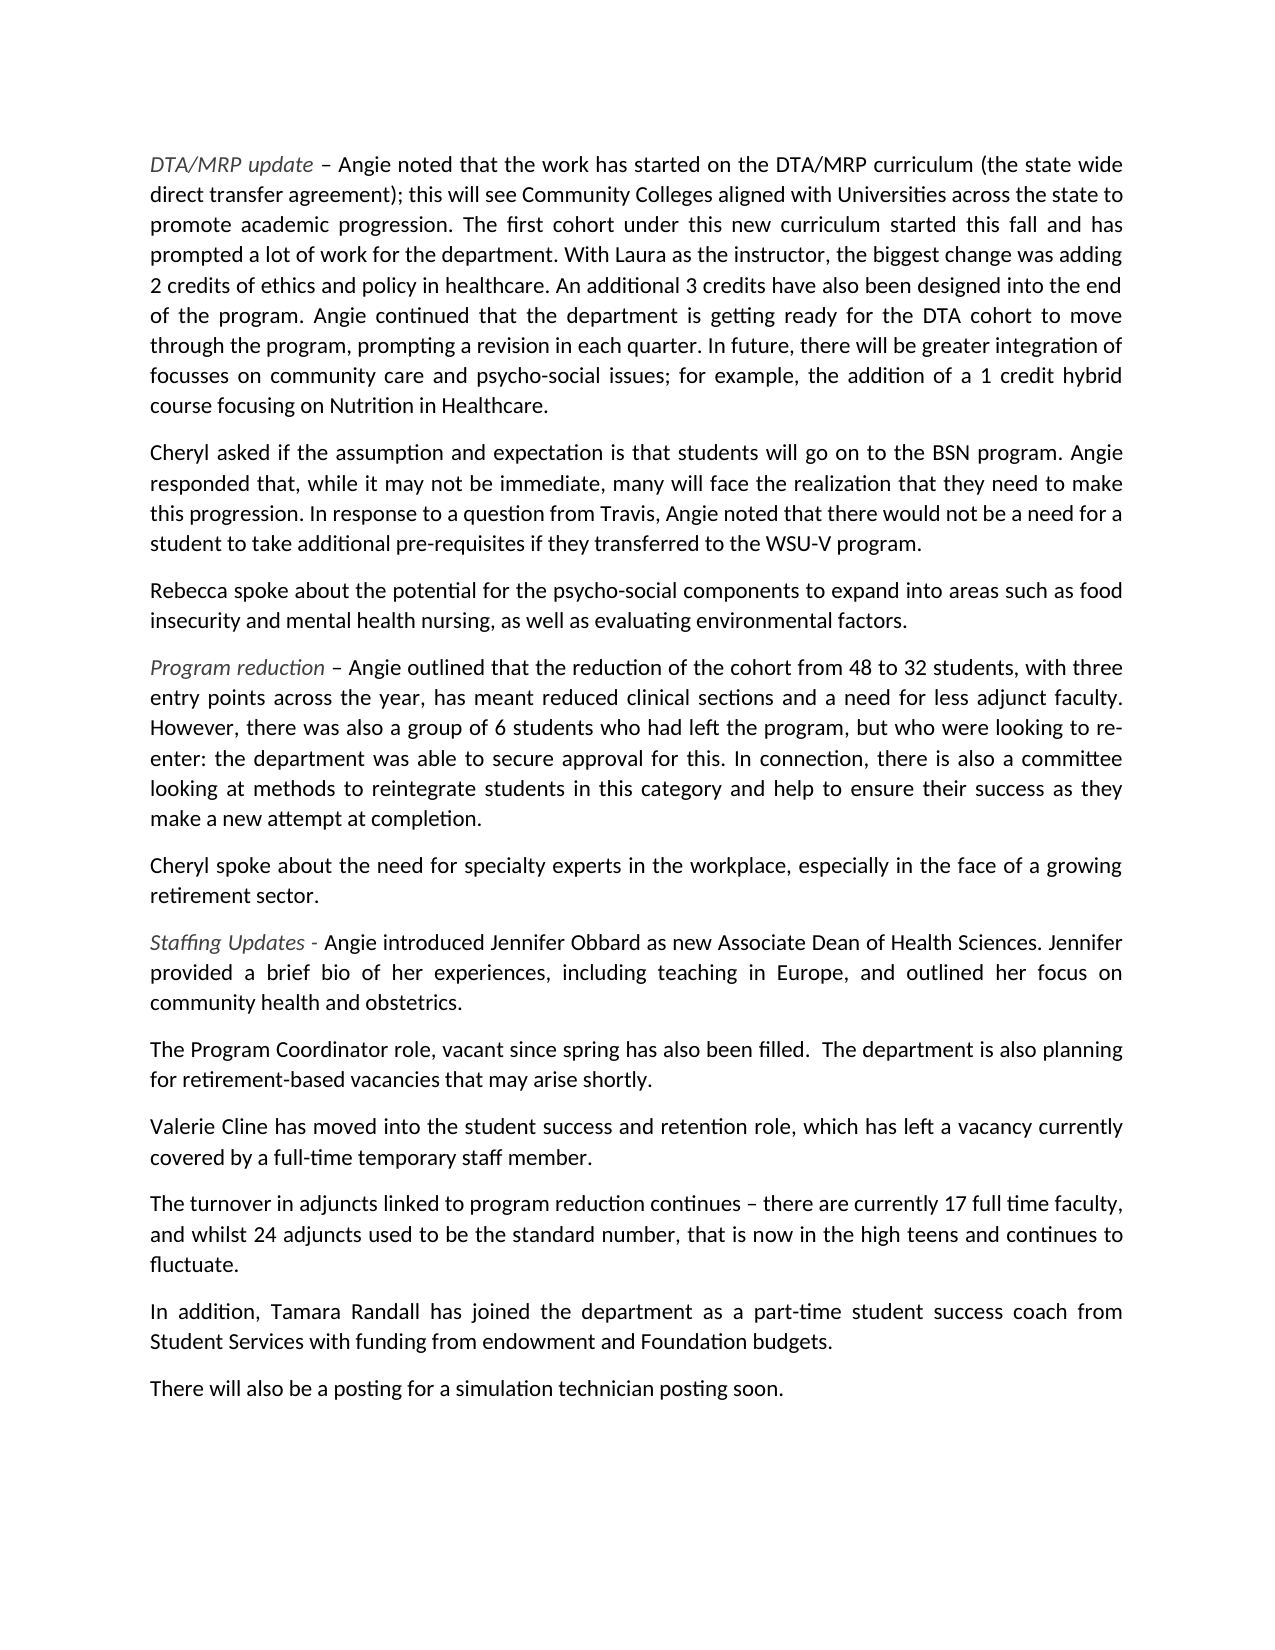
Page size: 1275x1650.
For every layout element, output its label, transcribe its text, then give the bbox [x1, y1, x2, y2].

text Cheryl spoke about the need for specialty experts in the workplace, especially in the face of a growing retirement sector. [150, 851, 1125, 909]
text The turnover in adjuncts linked to program reduction continues – there are currently 17 full time faculty, and whilst 24 adjuncts used to be the standard number, that is now in the high teens and continues to fluctuate. [150, 1189, 1125, 1278]
text There will also be a posting for a simulation technician posting soon. [150, 1374, 1125, 1402]
text Program reduction – Angie outlined that the reduction of the cohort from 48 to 32 students, with three entry points across the year, has meant reduced clinical sections and a need for less adjunct faculty. However, there was also a group of 6 students who had left the program, but who were looking to re-enter: the department was able to secure approval for this. In connection, there is also a committee looking at methods to reintegrate students in this category and help to ensure their success as they make a new attempt at completion. [150, 653, 1125, 832]
text Rebecca spoke about the potential for the psycho-social components to expand into areas such as food insecurity and mental health nursing, as well as evaluating environmental factors. [150, 576, 1125, 634]
text In addition, Tamara Randall has joined the department as a part-time student success coach from Student Services with funding from endowment and Foundation budgets. [150, 1297, 1125, 1355]
text Cheryl asked if the assumption and expectation is that students will go on to the BSN program. Angie responded that, while it may not be immediate, many will face the realization that they need to make this progression. In response to a question from Travis, Angie noted that there would not be a need for a student to take additional pre-requisites if they transferred to the WSU-V program. [150, 438, 1125, 557]
text Staffing Updates - Angie introduced Jennifer Obbard as new Associate Dean of Health Sciences. Jennifer provided a brief bio of her experiences, including teaching in Europe, and outlined her focus on community health and obstetrics. [150, 928, 1125, 1017]
text DTA/MRP update – Angie noted that the work has started on the DTA/MRP curriculum (the state wide direct transfer agreement); this will see Community Colleges aligned with Universities across the state to promote academic progression. The first cohort under this new curriculum started this fall and has prompted a lot of work for the department. With Laura as the instructor, the biggest change was adding 2 credits of ethics and policy in healthcare. An additional 3 credits have also been designed into the end of the program. Angie continued that the department is getting ready for the DTA cohort to move through the program, prompting a revision in each quarter. In future, there will be greater integration of focusses on community care and psycho-social issues; for example, the addition of a 1 credit hybrid course focusing on Nutrition in Healthcare. [150, 150, 1125, 420]
text The Program Coordinator role, vacant since spring has also been filled. The department is also planning for retirement-based vacancies that may arise shortly. [150, 1035, 1125, 1094]
text Valerie Cline has moved into the student success and retention role, which has left a vacancy currently covered by a full-time temporary staff member. [150, 1112, 1125, 1171]
